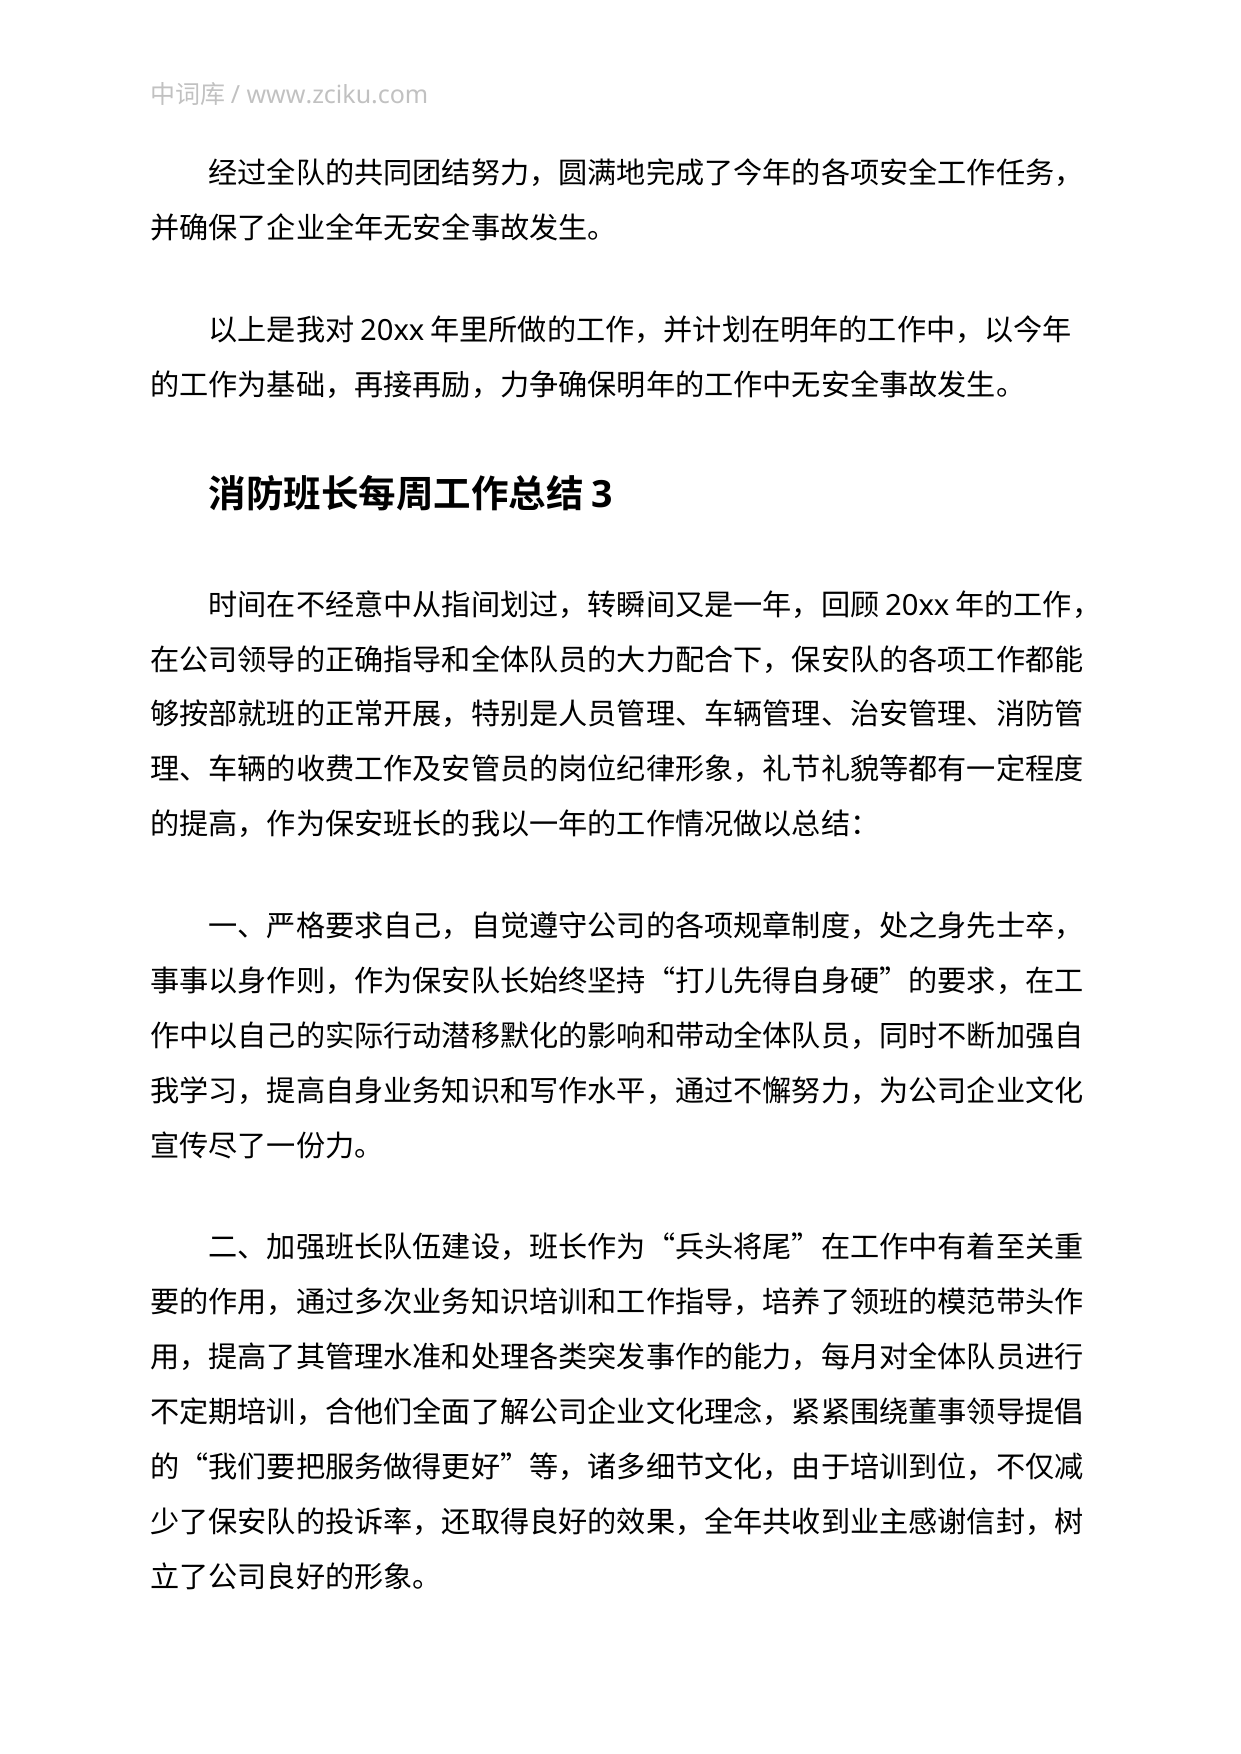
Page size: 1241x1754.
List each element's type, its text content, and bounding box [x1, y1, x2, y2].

text 时间在不经意中从指间划过，转瞬间又是一年，回顾20xx年的工作，在公司领导的正确指导和全体队员的大力配合下，保安队的各项工作都能够按部就班的正常开展，特别是人员管理、车辆管理、治安管理、消防管理、车辆的收费工作及安管员的岗位纪律形象，礼节礼貌等都有一定程度的提高，作为保安班长的我以一年的工作情况做以总结： [150, 581, 1090, 843]
text 经过全队的共同团结努力，圆满地完成了今年的各项安全工作任务，并确保了企业全年无安全事故发生。 [150, 150, 1090, 247]
text 一、严格要求自己，自觉遵守公司的各项规章制度，处之身先士卒，事事以身作则，作为保安队长始终坚持“打儿先得自身硬”的要求，在工作中以自己的实际行动潜移默化的影响和带动全体队员，同时不断加强自我学习，提高自身业务知识和写作水平，通过不懈努力，为公司企业文化宣传尽了一份力。 [150, 902, 1090, 1164]
text 以上是我对20xx年里所做的工作，并计划在明年的工作中，以今年的工作为基础，再接再励，力争确保明年的工作中无安全事故发生。 [150, 307, 1090, 404]
text 消防班长每周工作总结3 [150, 463, 1090, 518]
text 二、加强班长队伍建设，班长作为“兵头将尾”在工作中有着至关重要的作用，通过多次业务知识培训和工作指导，培养了领班的模范带头作用，提高了其管理水准和处理各类突发事作的能力，每月对全体队员进行不定期培训，合他们全面了解公司企业文化理念，紧紧围绕董事领导提倡的“我们要把服务做得更好”等，诸多细节文化，由于培训到位，不仅减少了保安队的投诉率，还取得良好的效果，全年共收到业主感谢信封，树立了公司良好的形象。 [150, 1224, 1090, 1596]
